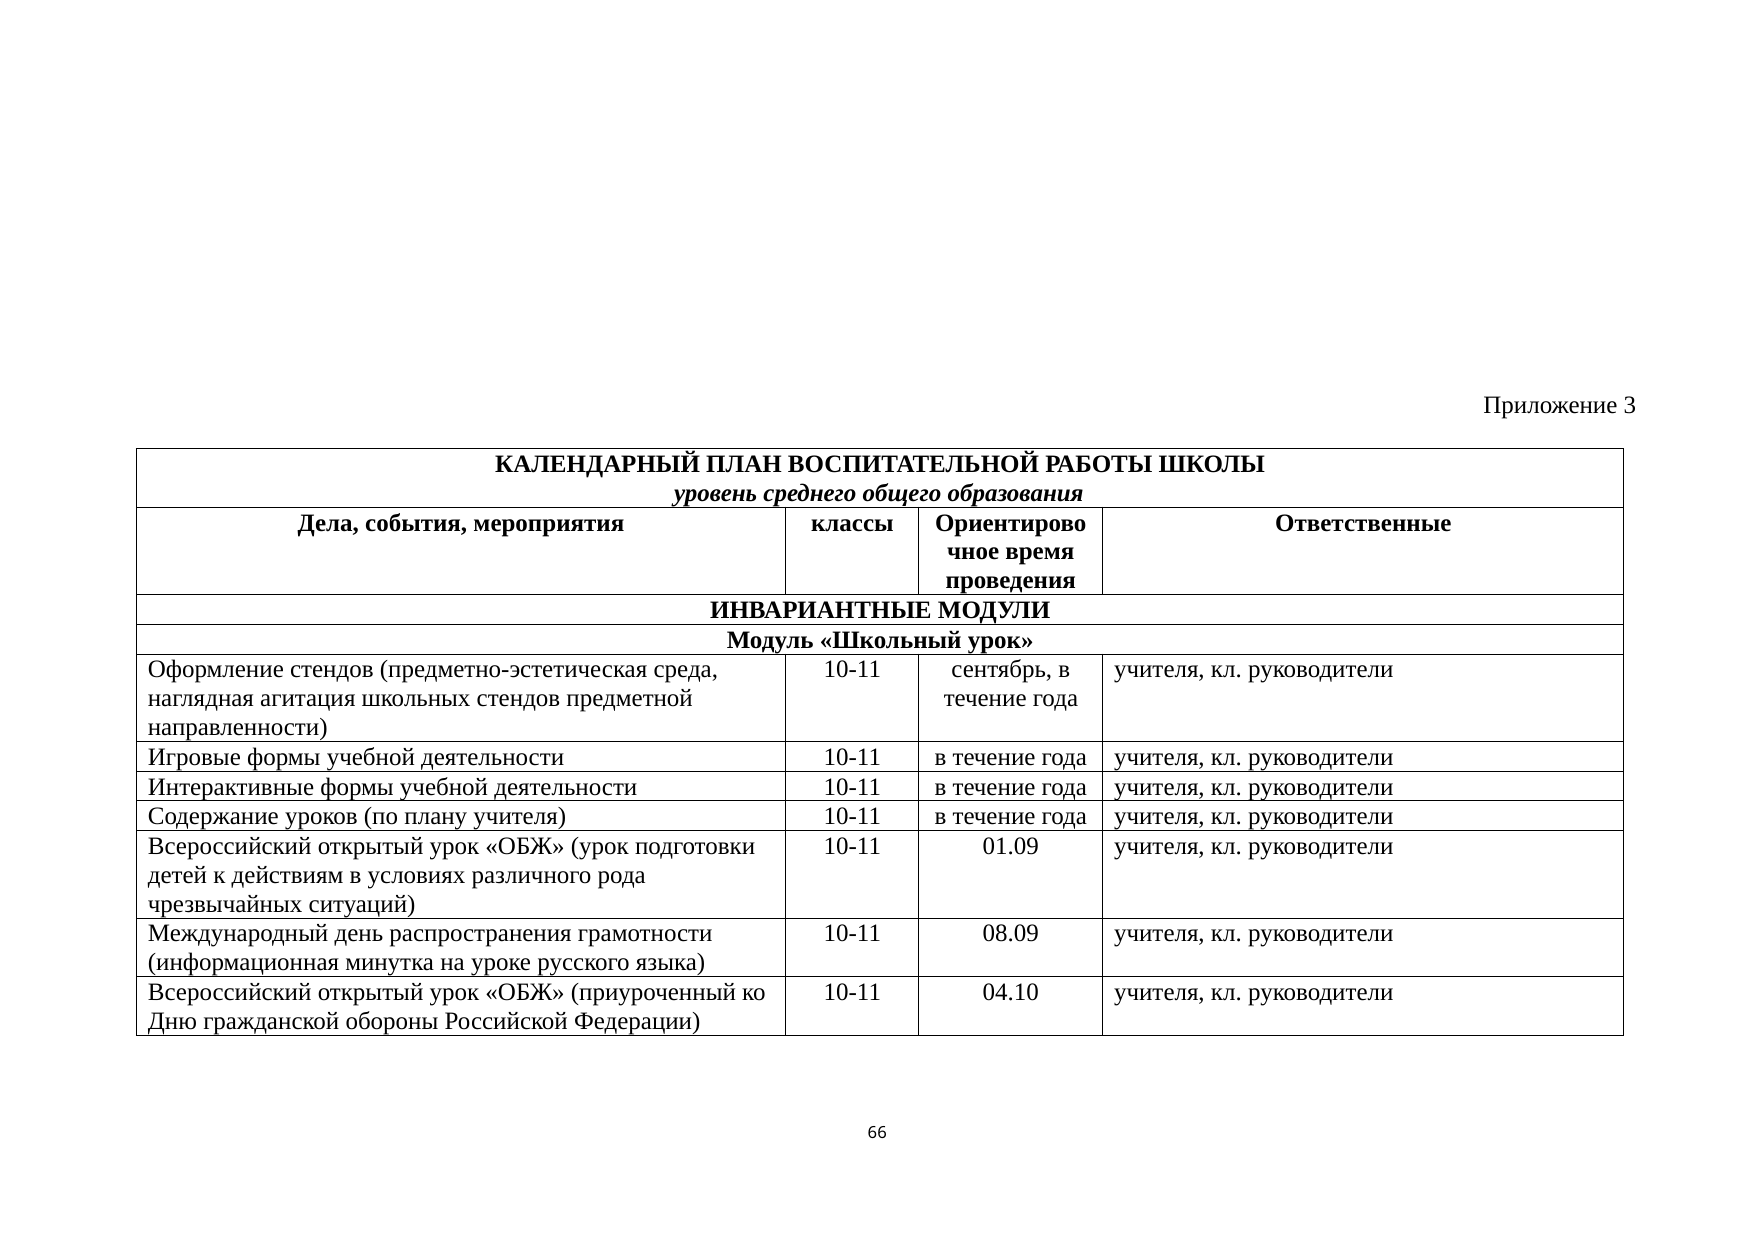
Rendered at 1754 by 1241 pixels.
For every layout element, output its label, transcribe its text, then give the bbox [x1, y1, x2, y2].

table_cell 08.09 [919, 919, 1102, 976]
table_cell 10-11 [786, 655, 918, 741]
table_cell Оформление стендов (предметно-эстетическая среда, наглядная агитация школьных стендов предметной направленности) [137, 655, 785, 741]
table_header КАЛЕНДАРНЫЙ ПЛАН ВОСПИТАТЕЛЬНОЙ РАБОТЫ ШКОЛЫ уровень среднего общего образования [137, 449, 1623, 507]
table_cell 10-11 [786, 772, 918, 800]
table_cell Интерактивные формы учебной деятельности [137, 772, 785, 800]
table_cell 04.10 [919, 977, 1102, 1034]
table_cell 01.09 [919, 831, 1102, 917]
table_cell Ответственные [1103, 508, 1623, 594]
table_cell ИНВАРИАНТНЫЕ МОДУЛИ [137, 595, 1623, 624]
table_cell учителя, кл. руководители [1103, 831, 1623, 917]
table_cell Игровые формы учебной деятельности [137, 742, 785, 771]
table_cell Всероссийский открытый урок «ОБЖ» (урок подготовки детей к действиям в условиях различного рода чрезвычайных ситуаций) [137, 831, 785, 917]
table_cell учителя, кл. руководители [1103, 772, 1623, 800]
table_cell учителя, кл. руководители [1103, 655, 1623, 741]
table_cell учителя, кл. руководители [1103, 919, 1623, 976]
table_cell Ориентировочное время проведения [919, 508, 1102, 594]
table_cell 10-11 [786, 742, 918, 771]
table_cell учителя, кл. руководители [1103, 801, 1623, 830]
table_cell Дела, события, мероприятия [137, 508, 785, 594]
table_cell 10-11 [786, 831, 918, 917]
table_cell Содержание уроков (по плану учителя) [137, 801, 785, 830]
table_cell 10-11 [786, 977, 918, 1034]
table_cell 10-11 [786, 919, 918, 976]
table_cell Международный день распространения грамотности (информационная минутка на уроке русского языка) [137, 919, 785, 976]
table_cell в течение года [919, 772, 1102, 800]
table_cell в течение года [919, 742, 1102, 771]
table_cell Всероссийский открытый урок «ОБЖ» (приуроченный ко Дню гражданской обороны Российской Федерации) [137, 977, 785, 1034]
table_cell в течение года [919, 801, 1102, 830]
table_cell сентябрь, в течение года [919, 655, 1102, 741]
table_cell Модуль «Школьный урок» [137, 625, 1623, 653]
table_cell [1103, 977, 1623, 1034]
table_cell 10-11 [786, 801, 918, 830]
table_cell учителя, кл. руководители [1103, 742, 1623, 771]
table_cell классы [786, 508, 918, 594]
text Приложение 3 [118, 391, 1636, 419]
